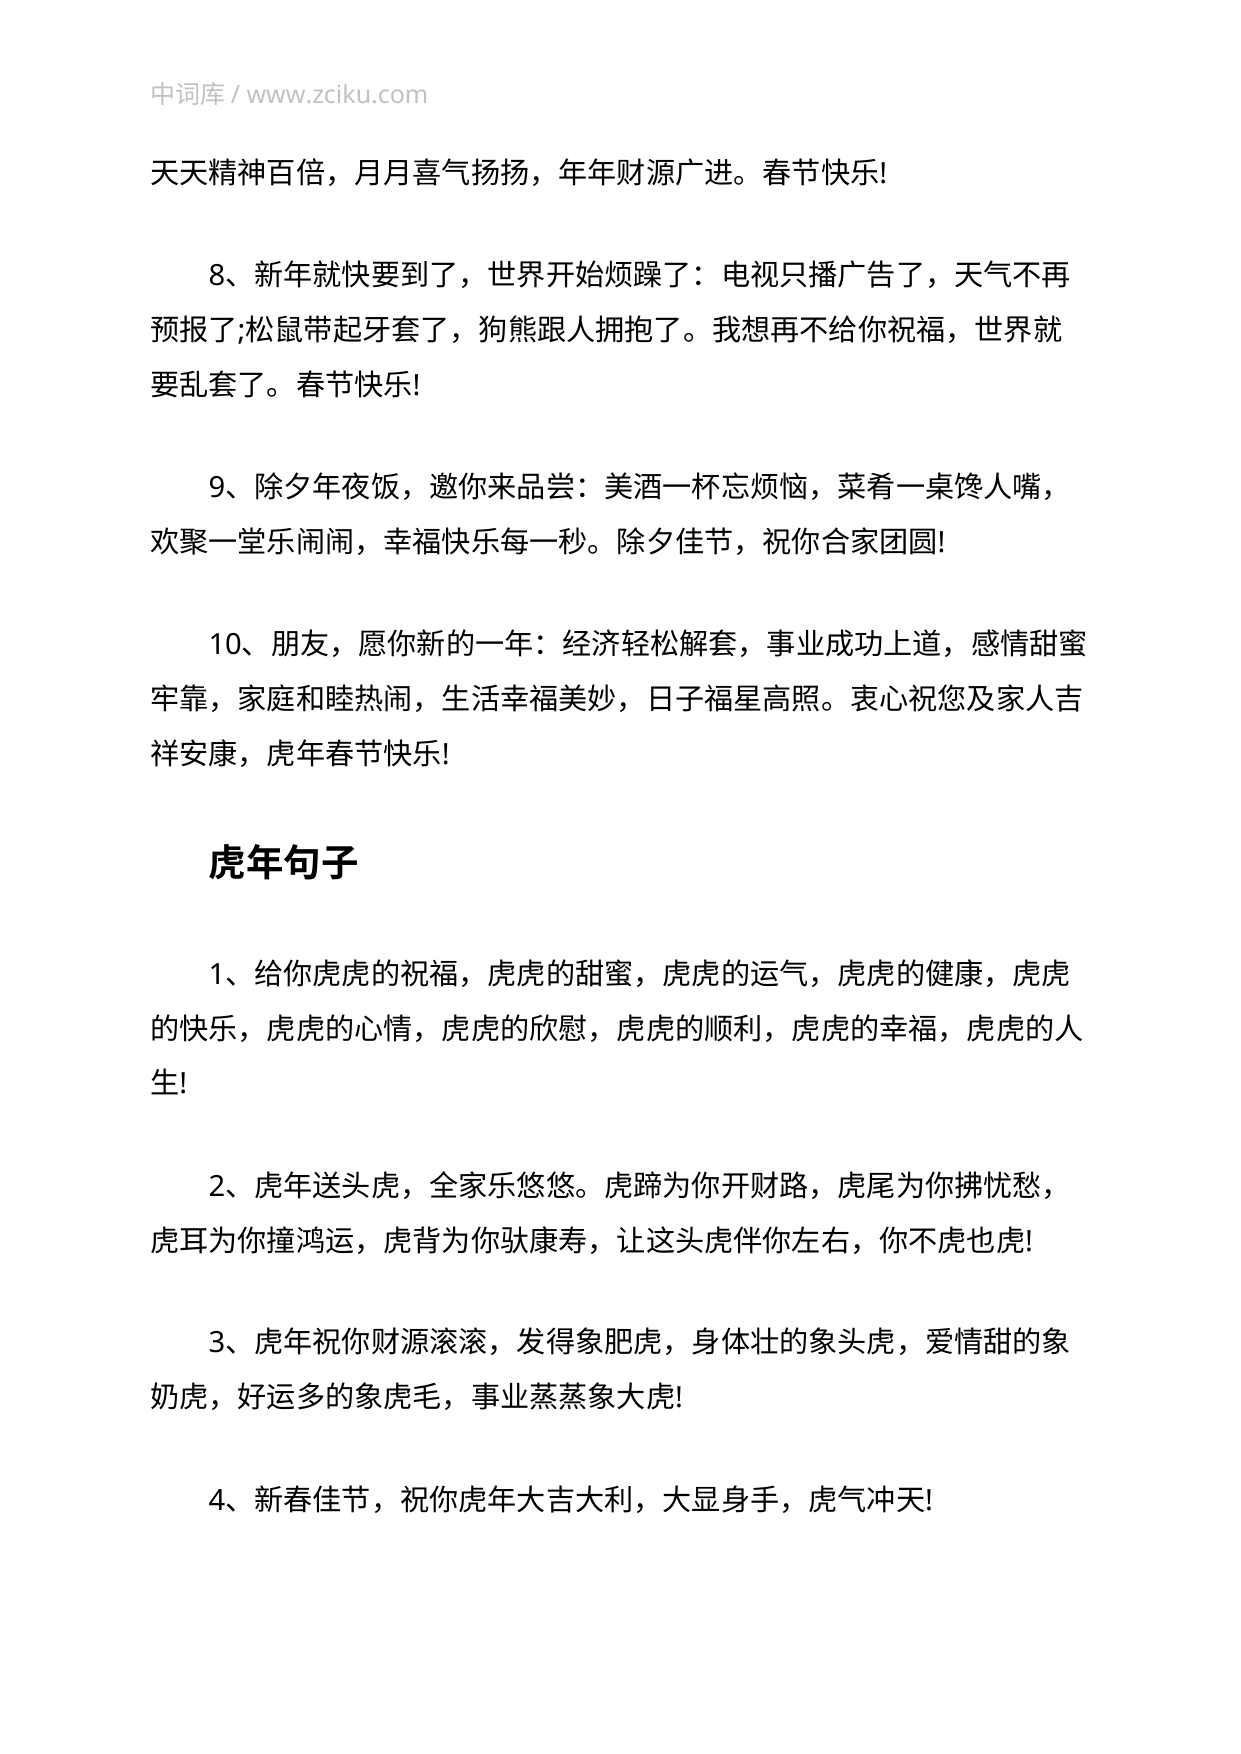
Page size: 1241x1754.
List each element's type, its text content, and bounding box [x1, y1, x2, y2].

text 1、给你虎虎的祝福，虎虎的甜蜜，虎虎的运气，虎虎的健康，虎虎的快乐，虎虎的心情，虎虎的欣慰，虎虎的顺利，虎虎的幸福，虎虎的人生! [150, 950, 1090, 1102]
text 9、除夕年夜饭，邀你来品尝：美酒一杯忘烦恼，菜肴一桌馋人嘴，欢聚一堂乐闹闹，幸福快乐每一秒。除夕佳节，祝你合家团圆! [150, 464, 1090, 561]
text 2、虎年送头虎，全家乐悠悠。虎蹄为你开财路，虎尾为你拂忧愁，虎耳为你撞鸿运，虎背为你驮康寿，让这头虎伴你左右，你不虎也虎! [150, 1162, 1090, 1259]
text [150, 150, 1090, 192]
text 10、朋友，愿你新的一年：经济轻松解套，事业成功上道，感情甜蜜牢靠，家庭和睦热闹，生活幸福美妙，日子福星高照。衷心祝您及家人吉祥安康，虎年春节快乐! [150, 621, 1090, 773]
text 3、虎年祝你财源滚滚，发得象肥虎，身体壮的象头虎，爱情甜的象奶虎，好运多的象虎毛，事业蒸蒸象大虎! [150, 1319, 1090, 1416]
text 8、新年就快要到了，世界开始烦躁了：电视只播广告了，天气不再预报了;松鼠带起牙套了，狗熊跟人拥抱了。我想再不给你祝福，世界就要乱套了。春节快乐! [150, 252, 1090, 404]
text 4、新春佳节，祝你虎年大吉大利，大显身手，虎气冲天! [150, 1476, 1090, 1518]
text 虎年句子 [150, 833, 1090, 887]
